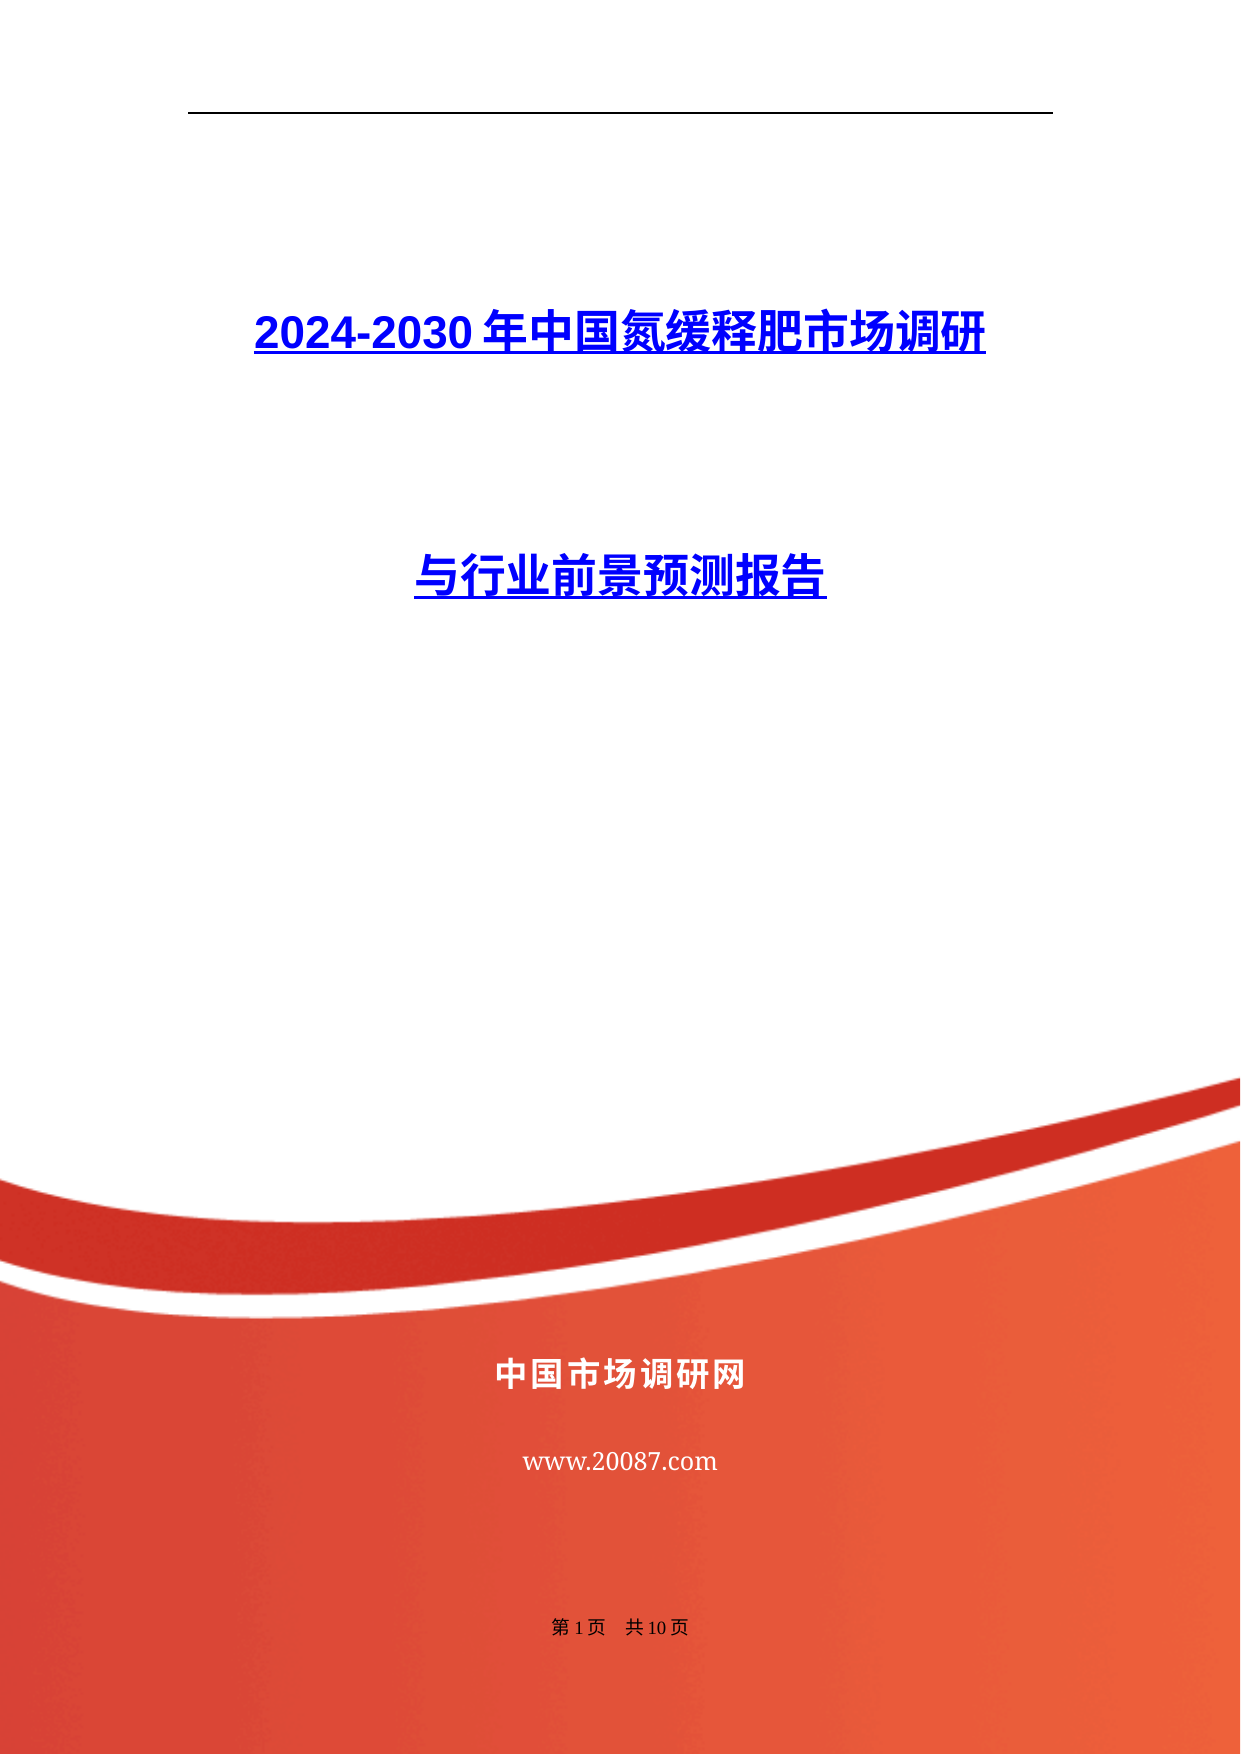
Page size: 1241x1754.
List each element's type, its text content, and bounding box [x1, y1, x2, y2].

table_header 2024-2030年中国氮缓释肥市场调研与行业前景预测报告 [188, 207, 1053, 773]
text www.20087.com [187, 1428, 1053, 1493]
picture [0, 1006, 1241, 1754]
subtitle 中国市场调研网 [187, 1339, 1053, 1404]
